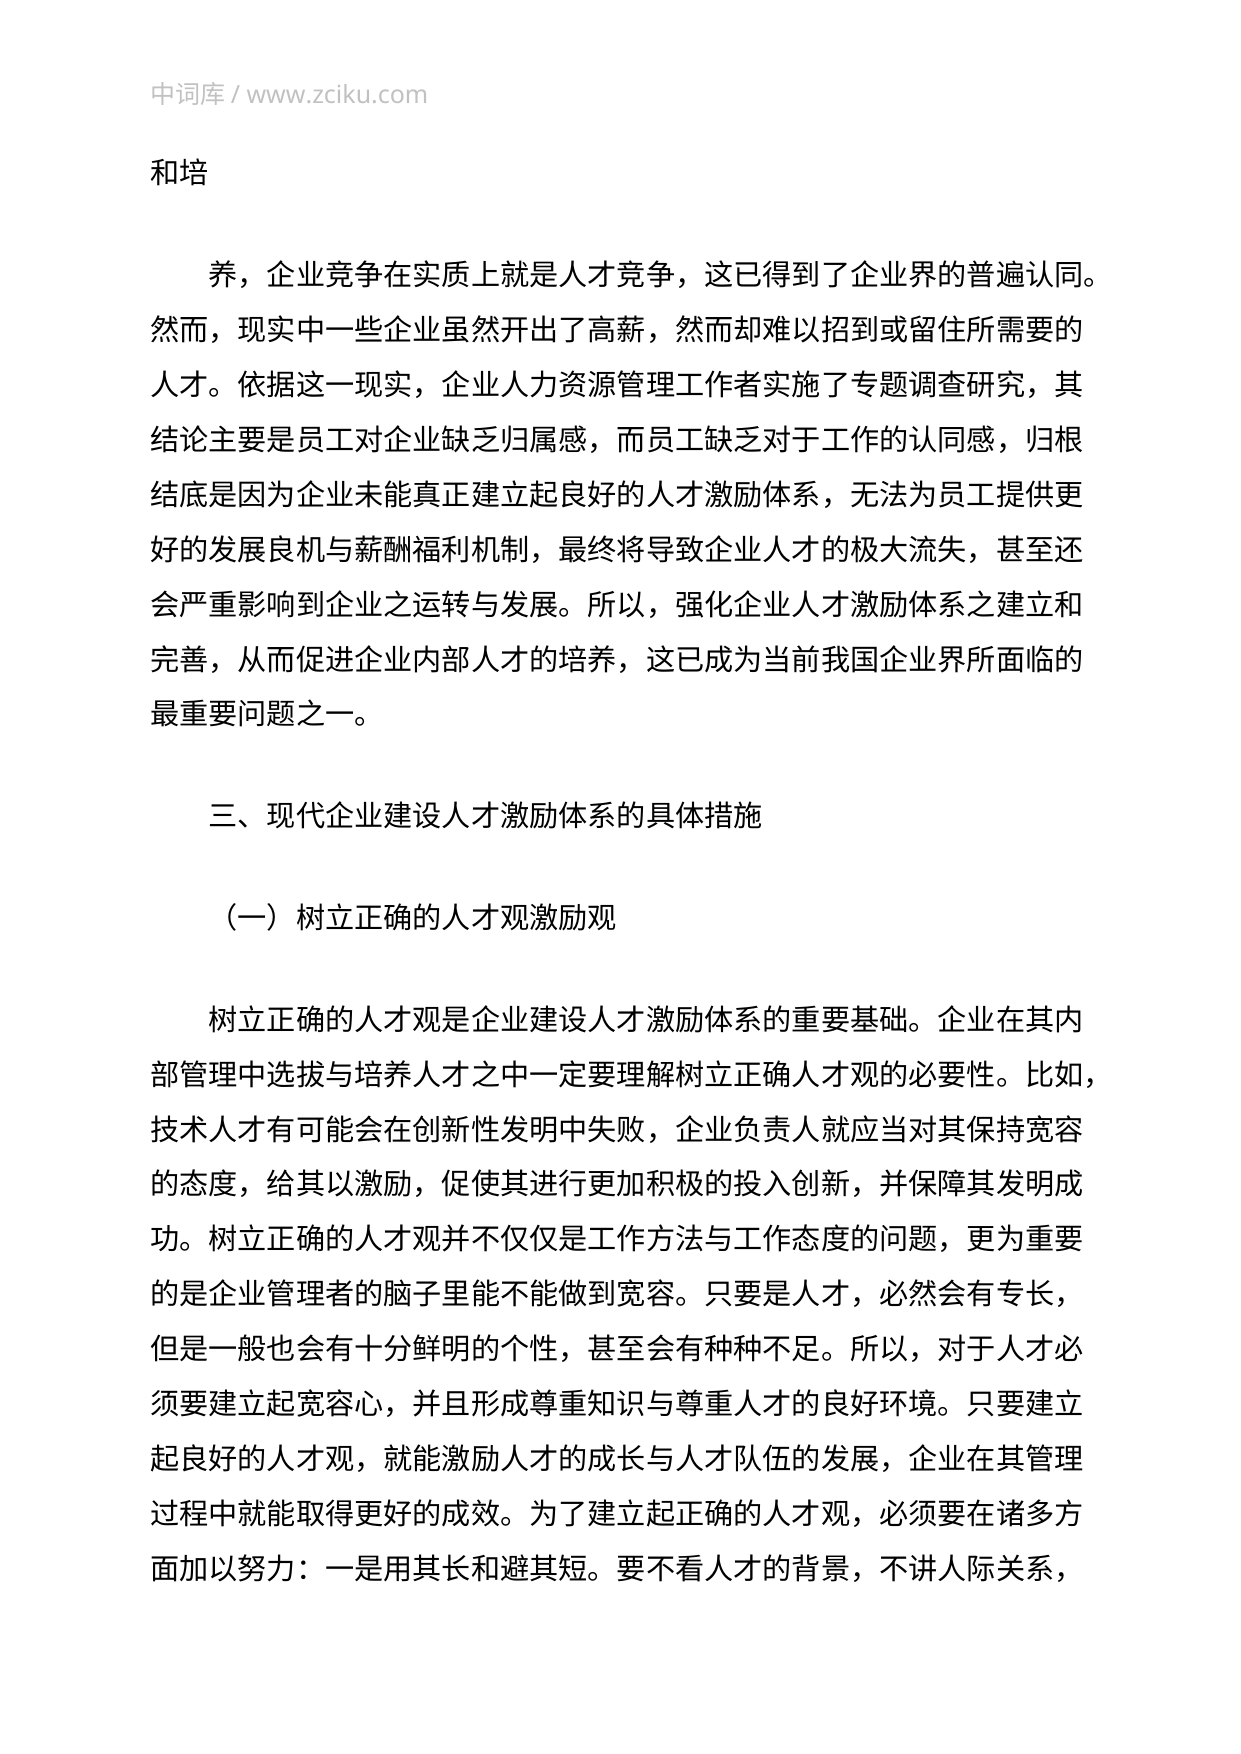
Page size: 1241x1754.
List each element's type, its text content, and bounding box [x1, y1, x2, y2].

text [150, 150, 1090, 192]
text 三、现代企业建设人才激励体系的具体措施 [150, 793, 1090, 835]
text （一）树立正确的人才观激励观 [150, 894, 1090, 937]
text 养，企业竞争在实质上就是人才竞争，这已得到了企业界的普遍认同。然而，现实中一些企业虽然开出了高薪，然而却难以招到或留住所需要的人才。依据这一现实，企业人力资源管理工作者实施了专题调查研究，其结论主要是员工对企业缺乏归属感，而员工缺乏对于工作的认同感，归根结底是因为企业未能真正建立起良好的人才激励体系，无法为员工提供更好的发展良机与薪酬福利机制，最终将导致企业人才的极大流失，甚至还会严重影响到企业之运转与发展。所以，强化企业人才激励体系之建立和完善，从而促进企业内部人才的培养，这已成为当前我国企业界所面临的最重要问题之一。 [150, 252, 1090, 733]
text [150, 996, 1090, 1587]
